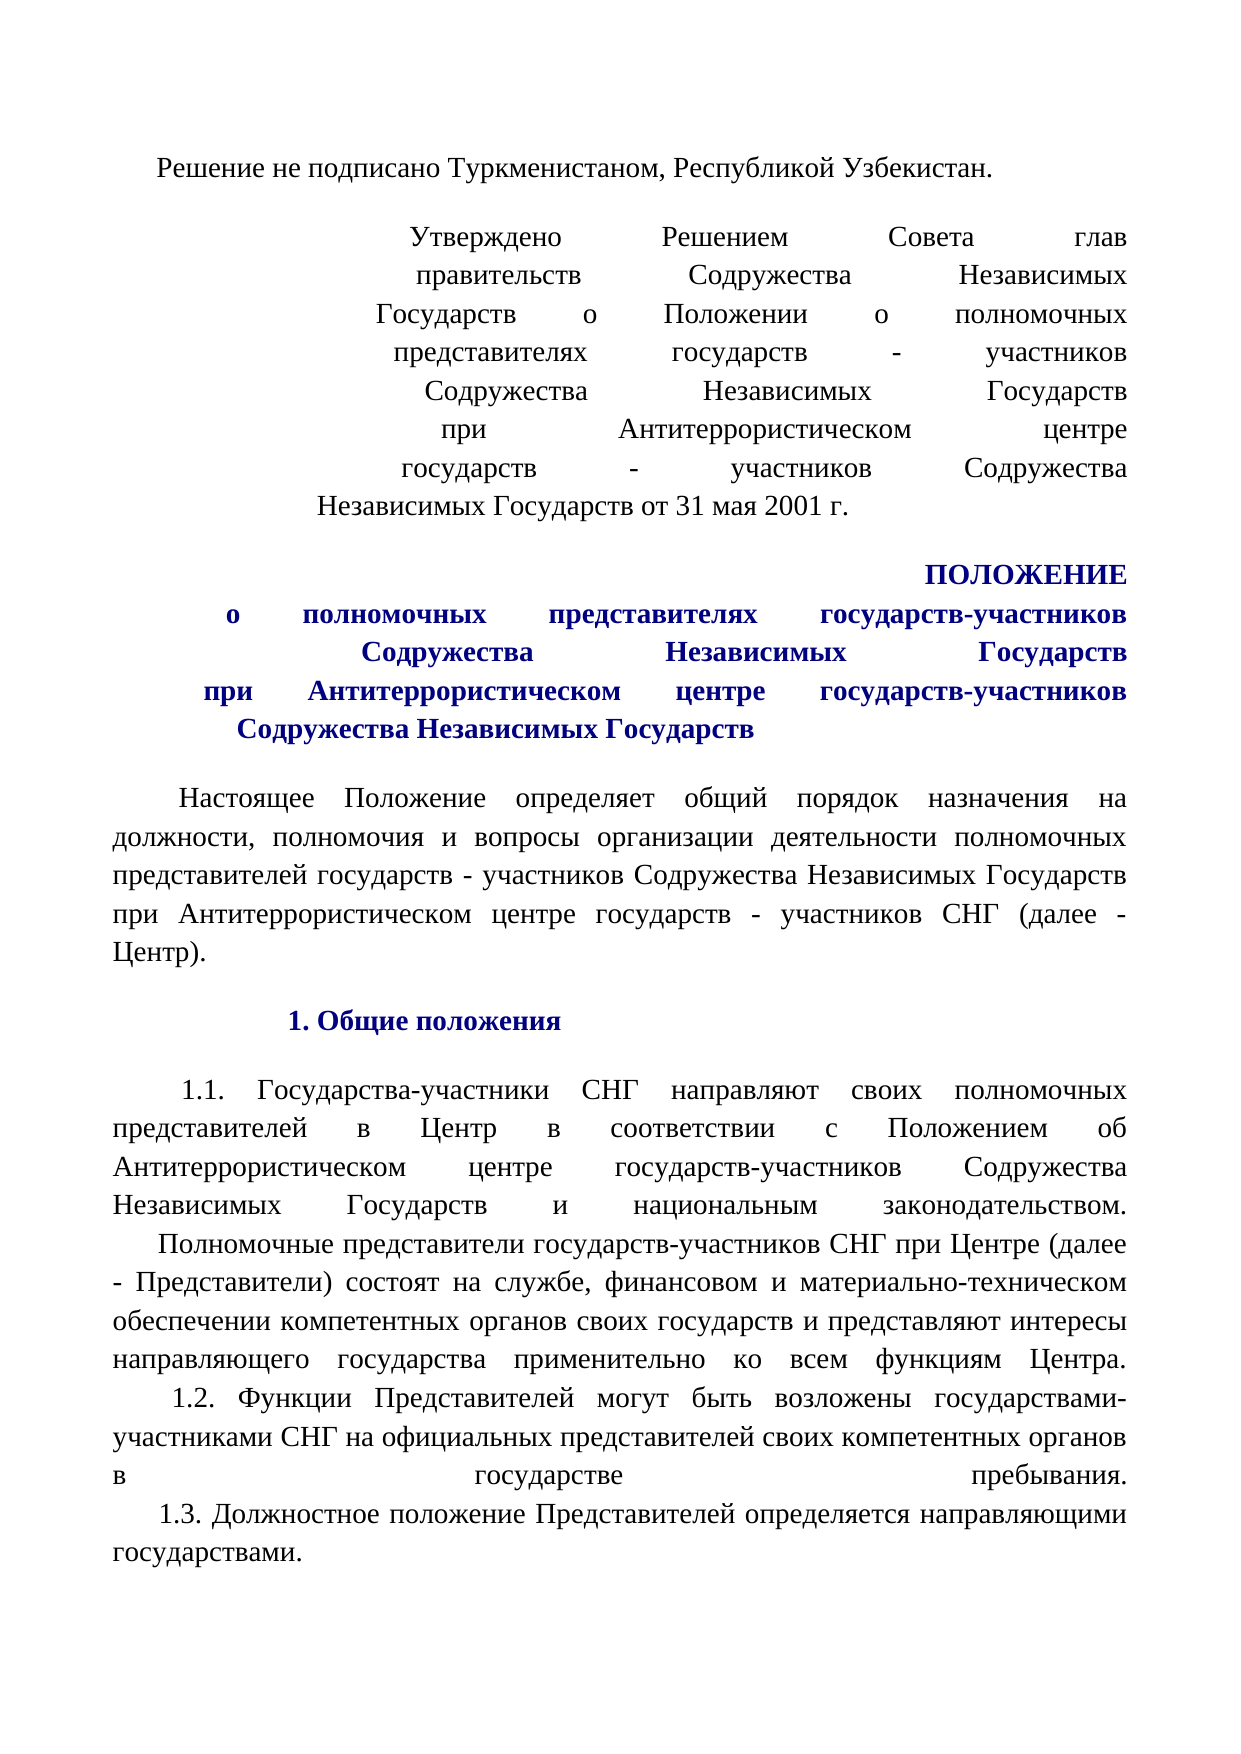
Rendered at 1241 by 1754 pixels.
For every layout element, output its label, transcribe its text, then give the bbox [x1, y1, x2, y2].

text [112, 1072, 1128, 1568]
text Решение не подписано Туркменистаном, Республикой Узбекистан. [112, 150, 1128, 183]
text Утверждено Решением Совета глав правительств Содружества Независимых Государств о Положении о полномочных представителях государств - участников Содружества Независимых Государств при Антитеррористическом центре государств - участников Содружества Независимых Государств от 31 мая 2001 г. [112, 219, 1128, 522]
text ПОЛОЖЕНИЕ о полномочных представителях государств-участников Содружества Независимых Государств при Антитеррористическом центре государств-участников Содружества Независимых Государств [112, 557, 1128, 745]
text 1. Общие положения [112, 1003, 1128, 1037]
text Настоящее Положение определяет общий порядок назначения на должности, полномочия и вопросы организации деятельности полномочных представителей государств - участников Содружества Независимых Государств при Антитеррористическом центре государств - участников СНГ (далее - Центр). [112, 780, 1128, 968]
